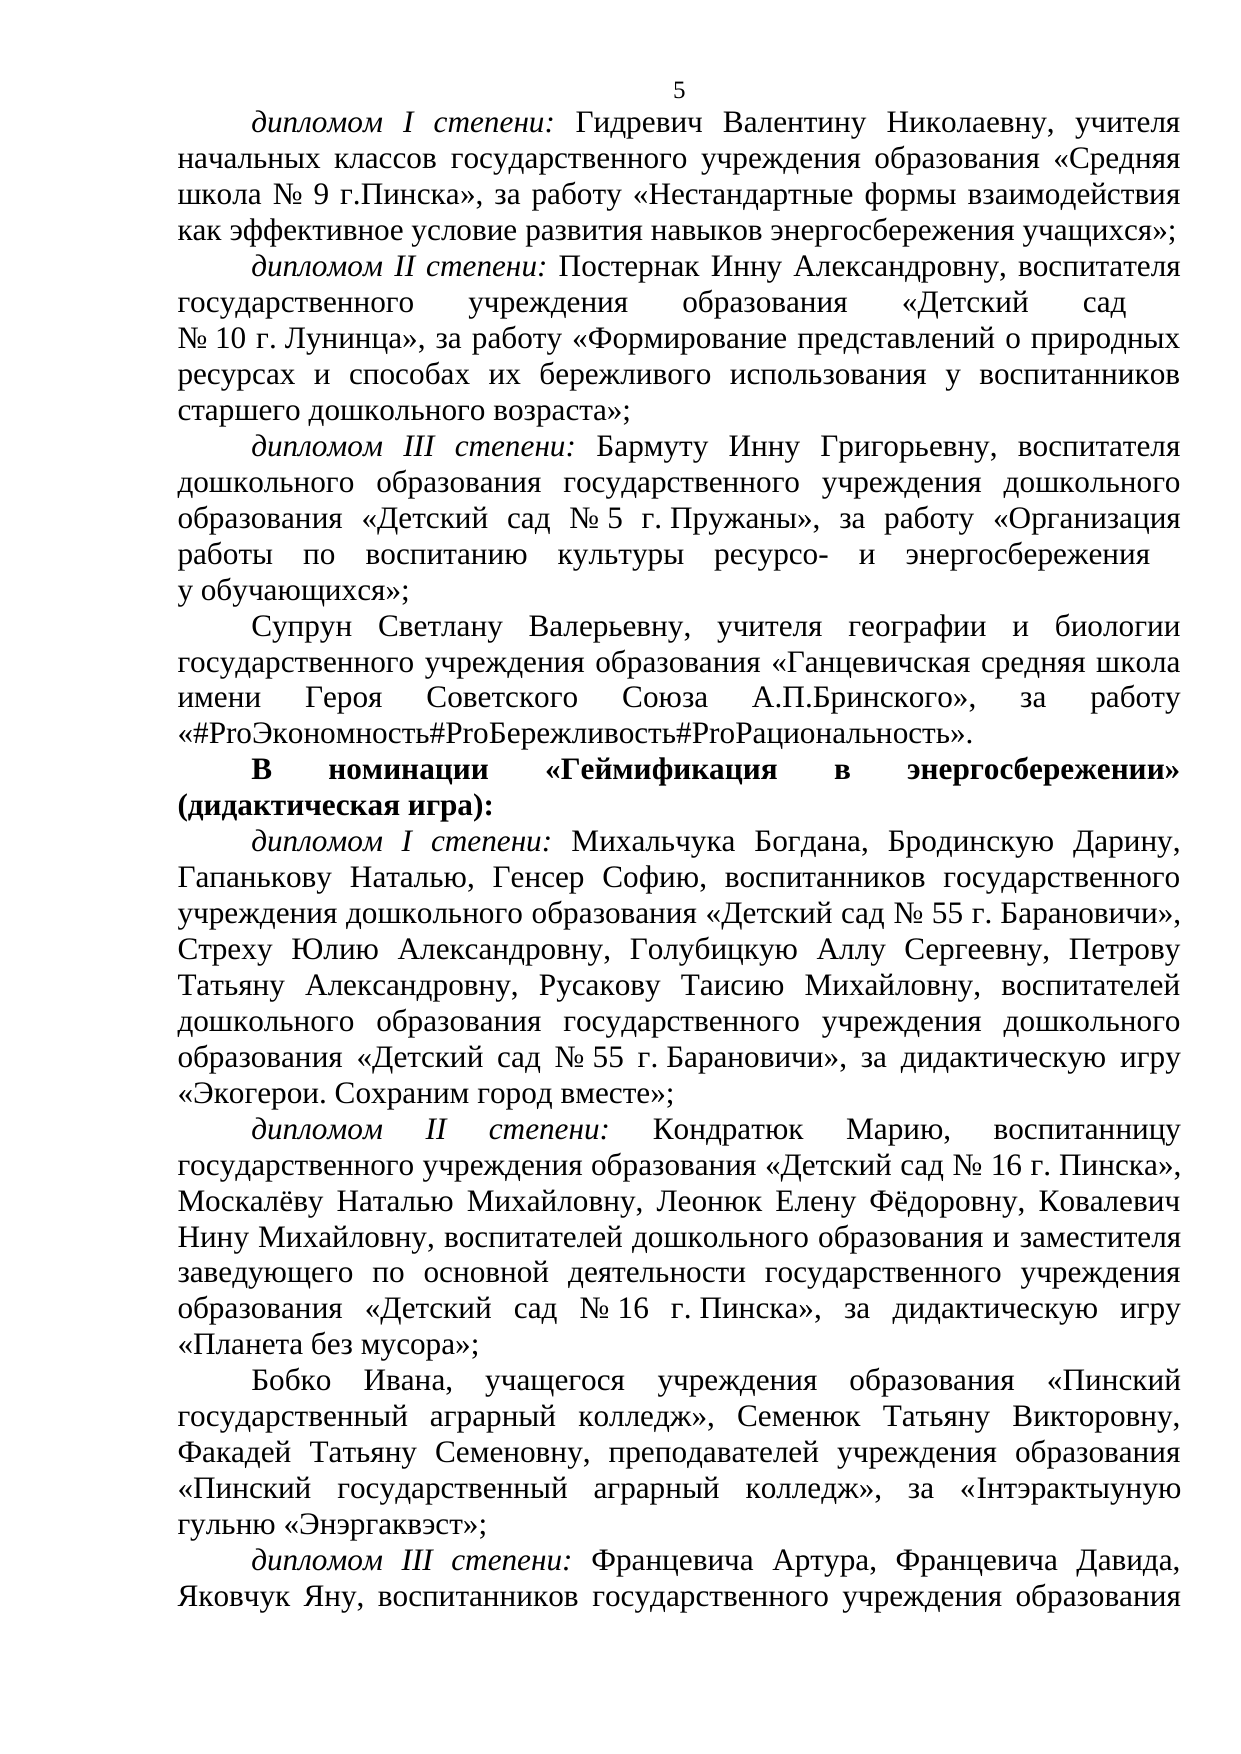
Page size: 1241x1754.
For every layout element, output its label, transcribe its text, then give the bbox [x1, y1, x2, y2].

text дипломом I степени: Гидревич Валентину Николаевну, учителя начальных классов государственного учреждения образования «Средняя школа № 9 г.Пинска», за работу «Нестандартные формы взаимодействия как эффективное условие развития навыков энергосбережения учащихся»; [177, 104, 1181, 247]
text дипломом II степени: Постернак Инну Александровну, воспитателя государственного учреждения образования «Детский сад № 10 г. Лунинца», за работу «Формирование представлений о природных ресурсах и способах их бережливого использования у воспитанников старшего дошкольного возраста»; [177, 247, 1181, 427]
text дипломом I степени: Михальчука Богдана, Бродинскую Дарину, Гапанькову Наталью, Генсер Софию, воспитанников государственного учреждения дошкольного образования «Детский сад № 55 г. Барановичи», Стреху Юлию Александровну, Голубицкую Аллу Сергеевну, Петрову Татьяну Александровну, Русакову Таисию Михайловну, воспитателей дошкольного образования государственного учреждения дошкольного образования «Детский сад № 55 г. Барановичи», за дидактическую игру «Экогерои. Сохраним город вместе»; [177, 822, 1181, 1110]
text В номинации «Геймификация в энергосбережении» (дидактическая игра): [177, 751, 1181, 822]
text Бобко Ивана, учащегося учреждения образования «Пинский государственный аграрный колледж», Семенюк Татьяну Викторовну, Факадей Татьяну Семеновну, преподавателей учреждения образования «Пинский государственный аграрный колледж», за «Iнтэрактыунyю гульню «Энэргаквэст»; [177, 1362, 1181, 1541]
text Супрун Светлану Валерьевну, учителя географии и биологии государственного учреждения образования «Ганцевичская средняя школа имени Героя Советского Союза А.П.Бринского», за работу «#ProЭкономность#ProБережливость#ProРациональность». [177, 607, 1181, 751]
text дипломом III степени: Бармуту Инну Григорьевну, воспитателя дошкольного образования государственного учреждения дошкольного образования «Детский сад № 5 г. Пружаны», за работу «Организация работы по воспитанию культуры ресурсо- и энергосбережения у обучающихся»; [177, 427, 1181, 607]
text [177, 1541, 1181, 1613]
text дипломом II степени: Кондратюк Марию, воспитанницу государственного учреждения образования «Детский сад № 16 г. Пинска», Москалёву Наталью Михайловну, Леонюк Елену Фёдоровну, Ковалевич Нину Михайловну, воспитателей дошкольного образования и заместителя заведующего по основной деятельности государственного учреждения образования «Детский сад № 16 г. Пинска», за дидактическую игру «Планета без мусора»; [177, 1110, 1181, 1362]
